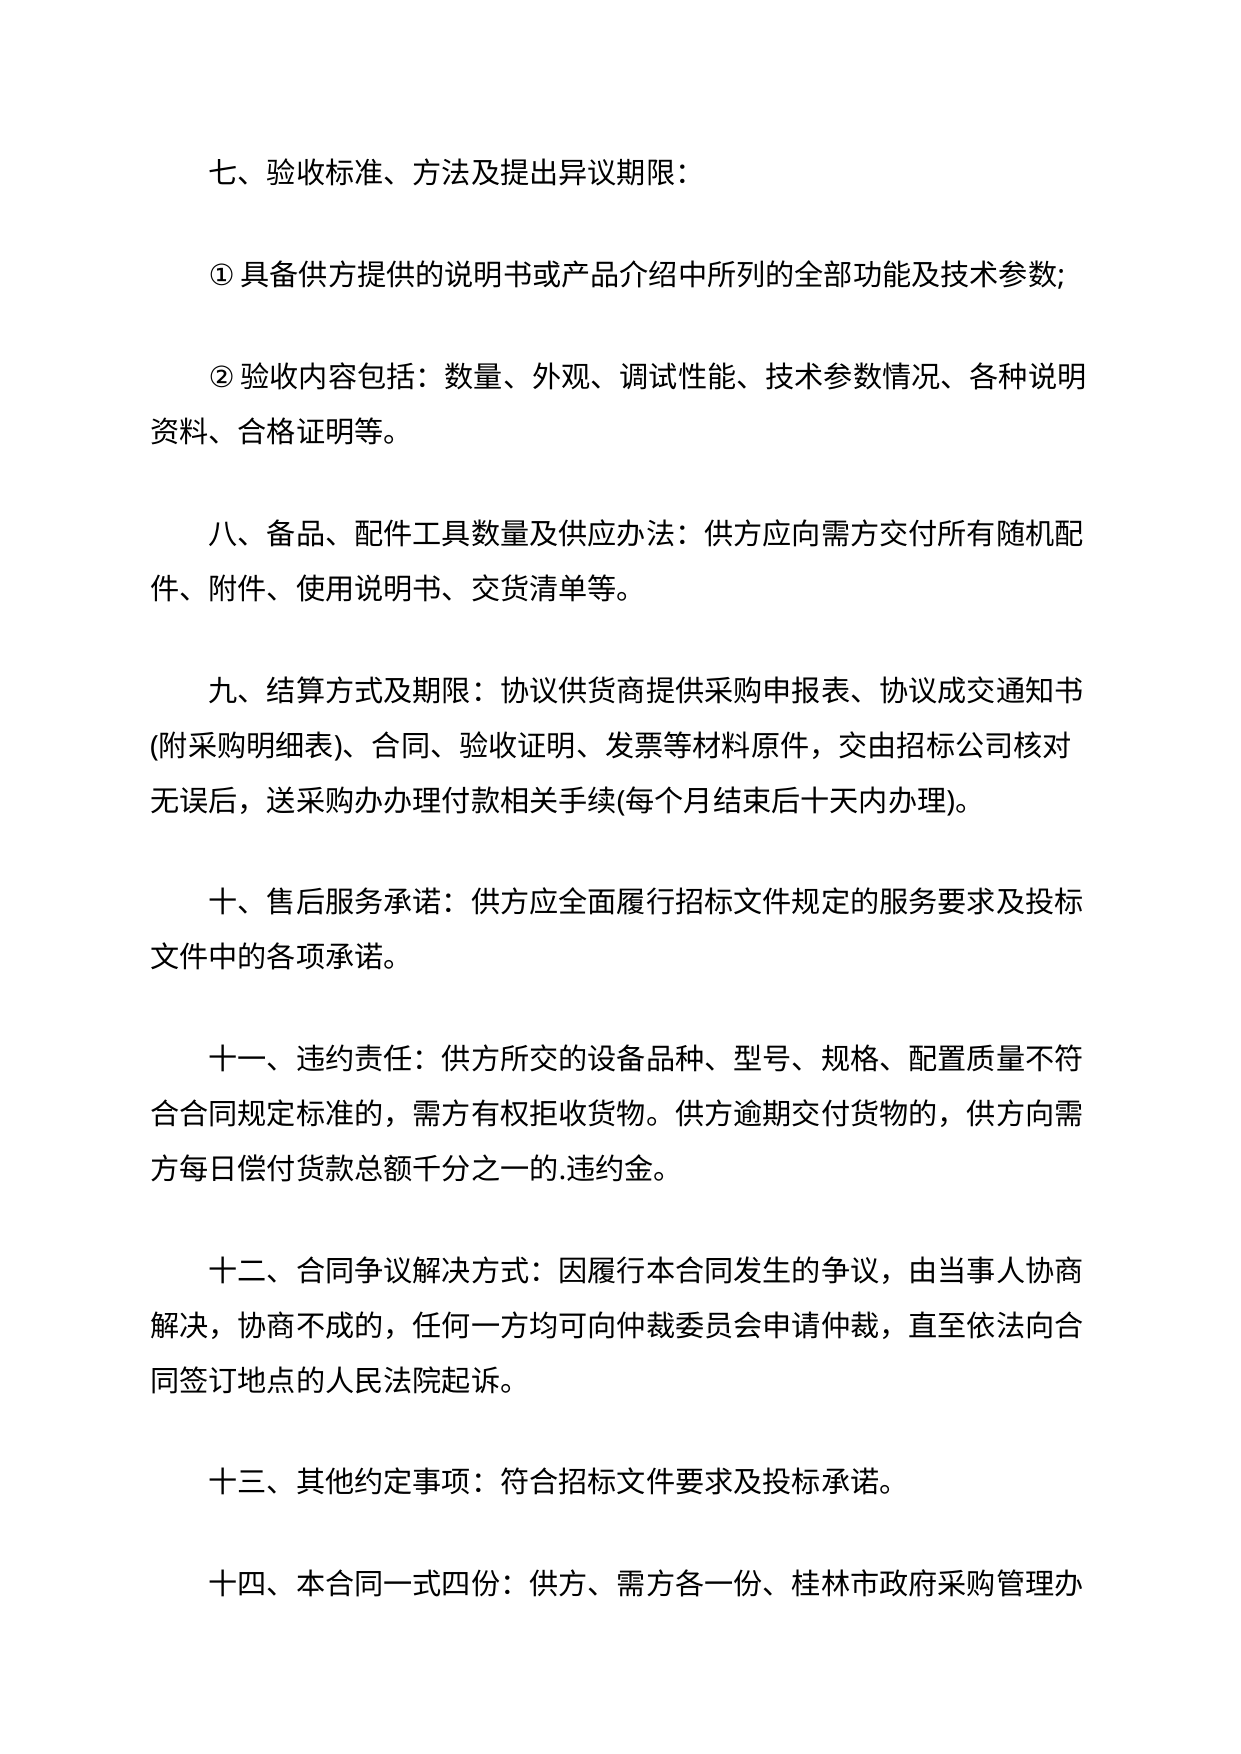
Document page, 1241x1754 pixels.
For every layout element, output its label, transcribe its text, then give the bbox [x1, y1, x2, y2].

text 十二、合同争议解决方式：因履行本合同发生的争议，由当事人协商解决，协商不成的，任何一方均可向仲裁委员会申请仲裁，直至依法向合同签订地点的人民法院起诉。 [150, 1247, 1090, 1399]
text 八、备品、配件工具数量及供应办法：供方应向需方交付所有随机配件、附件、使用说明书、交货清单等。 [150, 511, 1090, 608]
text 七、验收标准、方法及提出异议期限： [150, 150, 1090, 192]
text 九、结算方式及期限：协议供货商提供采购申报表、协议成交通知书(附采购明细表)、合同、验收证明、发票等材料原件，交由招标公司核对无误后，送采购办办理付款相关手续(每个月结束后十天内办理)。 [150, 667, 1090, 819]
text 十一、违约责任：供方所交的设备品种、型号、规格、配置质量不符合合同规定标准的，需方有权拒收货物。供方逾期交付货物的，供方向需方每日偿付货款总额千分之一的.违约金。 [150, 1036, 1090, 1188]
text ②验收内容包括：数量、外观、调试性能、技术参数情况、各种说明资料、合格证明等。 [150, 354, 1090, 451]
text 十、售后服务承诺：供方应全面履行招标文件规定的服务要求及投标文件中的各项承诺。 [150, 879, 1090, 976]
text ①具备供方提供的说明书或产品介绍中所列的全部功能及技术参数; [150, 252, 1090, 294]
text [150, 1561, 1090, 1603]
text 十三、其他约定事项：符合招标文件要求及投标承诺。 [150, 1459, 1090, 1501]
